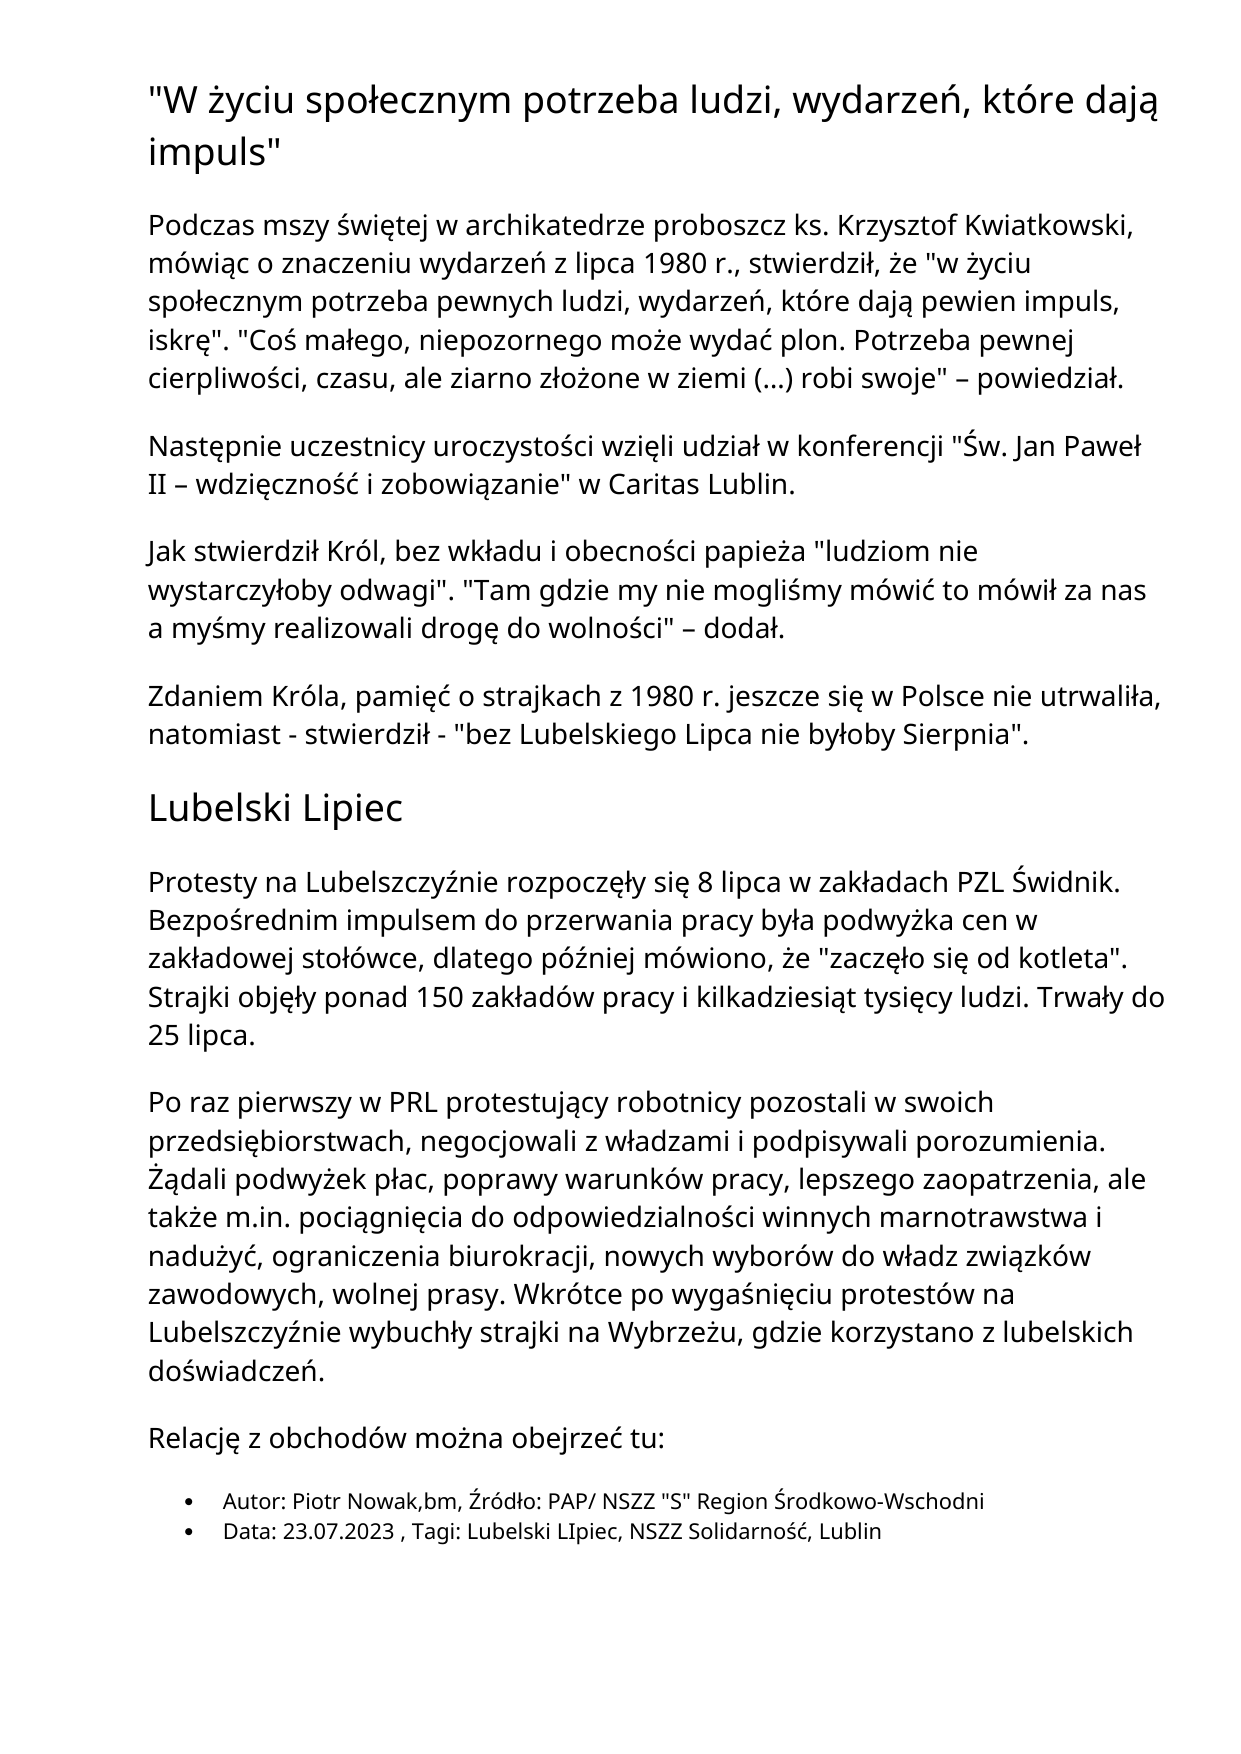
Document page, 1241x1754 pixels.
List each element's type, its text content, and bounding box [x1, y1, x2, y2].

list Autor: Piotr Nowak,bm, Źródło: PAP/ NSZZ "S" Region Środkowo-Wschodni [185, 1486, 1167, 1516]
text Podczas mszy świętej w archikatedrze proboszcz ks. Krzysztof Kwiatkowski, mówiąc o znaczeniu wydarzeń z lipca 1980 r., stwierdził, że "w życiu społecznym potrzeba pewnych ludzi, wydarzeń, które dają pewien impuls, iskrę". "Coś małego, niepozornego może wydać plon. Potrzeba pewnej cierpliwości, czasu, ale ziarno złożone w ziemi (…) robi swoje" – powiedział. [148, 205, 1167, 397]
text Lubelski Lipiec [148, 782, 1167, 833]
text Relację z obchodów można obejrzeć tu: [148, 1419, 1167, 1457]
text "W życiu społecznym potrzeba ludzi, wydarzeń, które dają impuls" [148, 74, 1167, 176]
text Następnie uczestnicy uroczystości wzięli udział w konferencji "Św. Jan Paweł II – wdzięczność i zobowiązanie" w Caritas Lublin. [148, 426, 1167, 503]
list Data: 23.07.2023 , Tagi: Lubelski LIpiec, NSZZ Solidarność, Lublin [185, 1516, 1167, 1546]
text Zdaniem Króla, pamięć o strajkach z 1980 r. jeszcze się w Polsce nie utrwaliła, natomiast - stwierdził - "bez Lubelskiego Lipca nie byłoby Sierpnia". [148, 676, 1167, 753]
text Po raz pierwszy w PRL protestujący robotnicy pozostali w swoich przedsiębiorstwach, negocjowali z władzami i podpisywali porozumienia. Żądali podwyżek płac, poprawy warunków pracy, lepszego zaopatrzenia, ale także m.in. pociągnięcia do odpowiedzialności winnych marnotrawstwa i nadużyć, ograniczenia biurokracji, nowych wyborów do władz związków zawodowych, wolnej prasy. Wkrótce po wygaśnięciu protestów na Lubelszczyźnie wybuchły strajki na Wybrzeżu, gdzie korzystano z lubelskich doświadczeń. [148, 1083, 1167, 1389]
text Jak stwierdził Król, bez wkładu i obecności papieża "ludziom nie wystarczyłoby odwagi". "Tam gdzie my nie mogliśmy mówić to mówił za nas a myśmy realizowali drogę do wolności" – dodał. [148, 532, 1167, 647]
text Protesty na Lubelszczyźnie rozpoczęły się 8 lipca w zakładach PZL Świdnik. Bezpośrednim impulsem do przerwania pracy była podwyżka cen w zakładowej stołówce, dlatego później mówiono, że "zaczęło się od kotleta". Strajki objęły ponad 150 zakładów pracy i kilkadziesiąt tysięcy ludzi. Trwały do 25 lipca. [148, 862, 1167, 1054]
